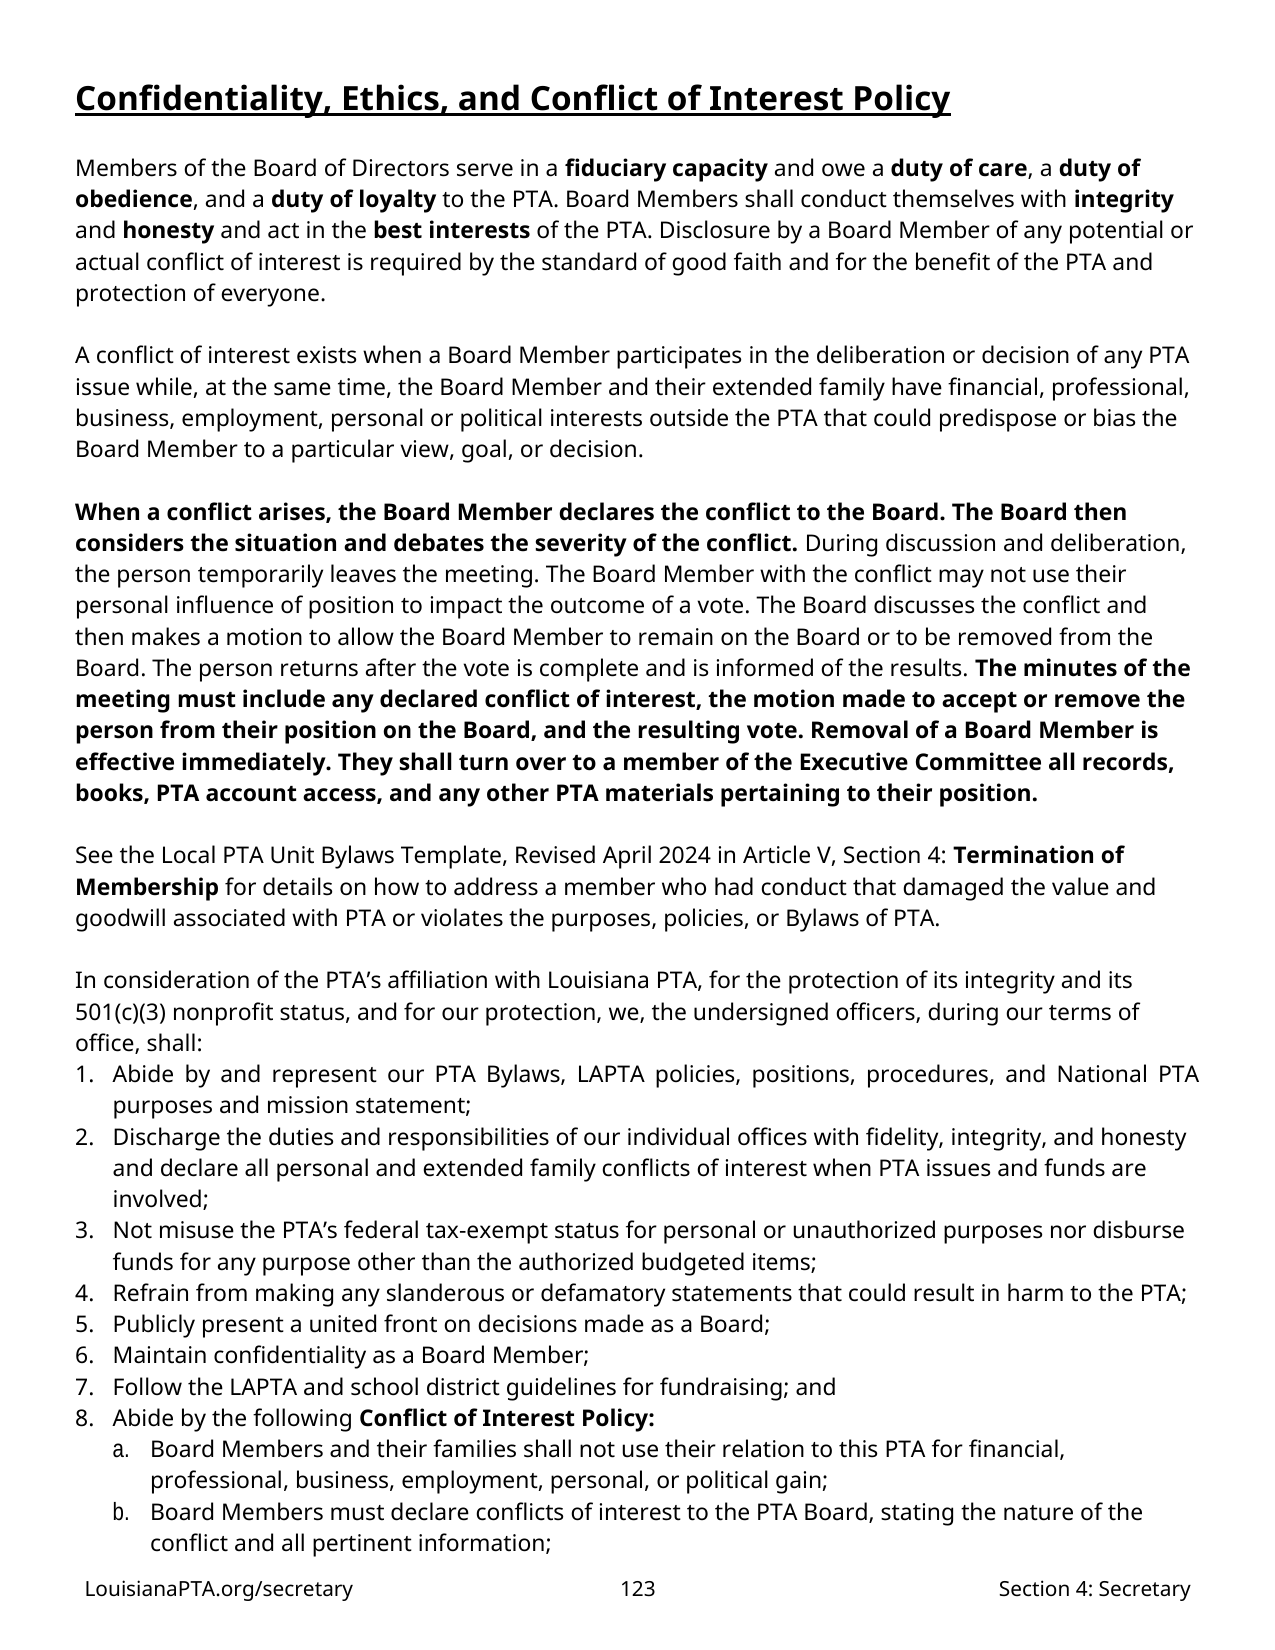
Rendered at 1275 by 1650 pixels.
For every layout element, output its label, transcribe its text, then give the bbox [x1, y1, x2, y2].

text See the Local PTA Unit Bylaws Template, Revised April 2024 in Article V, Section 4: Termination of Membership for details on how to address a member who had conduct that damaged the value and goodwill associated with PTA or violates the purposes, policies, or Bylaws of PTA. [75, 839, 1200, 933]
text When a conflict arises, the Board Member declares the conflict to the Board. The Board then considers the situation and debates the severity of the conflict. During discussion and deliberation, the person temporarily leaves the meeting. The Board Member with the conflict may not use their personal influence of position to impact the outcome of a vote. The Board discusses the conflict and then makes a motion to allow the Board Member to remain on the Board or to be removed from the Board. The person returns after the vote is complete and is informed of the results. The minutes of the meeting must include any declared conflict of interest, the motion made to accept or remove the person from their position on the Board, and the resulting vote. Removal of a Board Member is effective immediately. They shall turn over to a member of the Executive Committee all records, books, PTA account access, and any other PTA materials pertaining to their position. [75, 495, 1200, 808]
list Not misuse the PTA’s federal tax-exempt status for personal or unauthorized purposes nor disburse funds for any purpose other than the authorized budgeted items; [75, 1214, 1200, 1277]
subtitle Confidentiality, Ethics, and Conflict of Interest Policy [75, 75, 1200, 120]
list Follow the LAPTA and school district guidelines for fundraising; and [75, 1370, 1200, 1402]
list Refrain from making any slanderous or defamatory statements that could result in harm to the PTA; [75, 1277, 1200, 1308]
text In consideration of the PTA’s affiliation with Louisiana PTA, for the protection of its integrity and its 501(c)(3) nonprofit status, and for our protection, we, the undersigned officers, during our terms of office, shall: [75, 964, 1200, 1058]
list Abide by the following Conflict of Interest Policy: [75, 1402, 1200, 1433]
list Board Members must declare conflicts of interest to the PTA Board, stating the nature of the conflict and all pertinent information; [112, 1495, 1200, 1558]
list Discharge the duties and responsibilities of our individual offices with fidelity, integrity, and honesty and declare all personal and extended family conflicts of interest when PTA issues and funds are involved; [75, 1120, 1200, 1214]
list Publicly present a united front on decisions made as a Board; [75, 1308, 1200, 1339]
list Maintain confidentiality as a Board Member; [75, 1339, 1200, 1370]
text Members of the Board of Directors serve in a fiduciary capacity and owe a duty of care, a duty of obedience, and a duty of loyalty to the PTA. Board Members shall conduct themselves with integrity and honesty and act in the best interests of the PTA. Disclosure by a Board Member of any potential or actual conflict of interest is required by the standard of good faith and for the benefit of the PTA and protection of everyone. [75, 152, 1200, 308]
list Abide by and represent our PTA Bylaws, LAPTA policies, positions, procedures, and National PTA purposes and mission statement; [75, 1058, 1200, 1120]
text A conflict of interest exists when a Board Member participates in the deliberation or decision of any PTA issue while, at the same time, the Board Member and their extended family have financial, professional, business, employment, personal or political interests outside the PTA that could predispose or bias the Board Member to a particular view, goal, or decision. [75, 339, 1200, 464]
list Board Members and their families shall not use their relation to this PTA for financial, professional, business, employment, personal, or political gain; [112, 1433, 1200, 1495]
